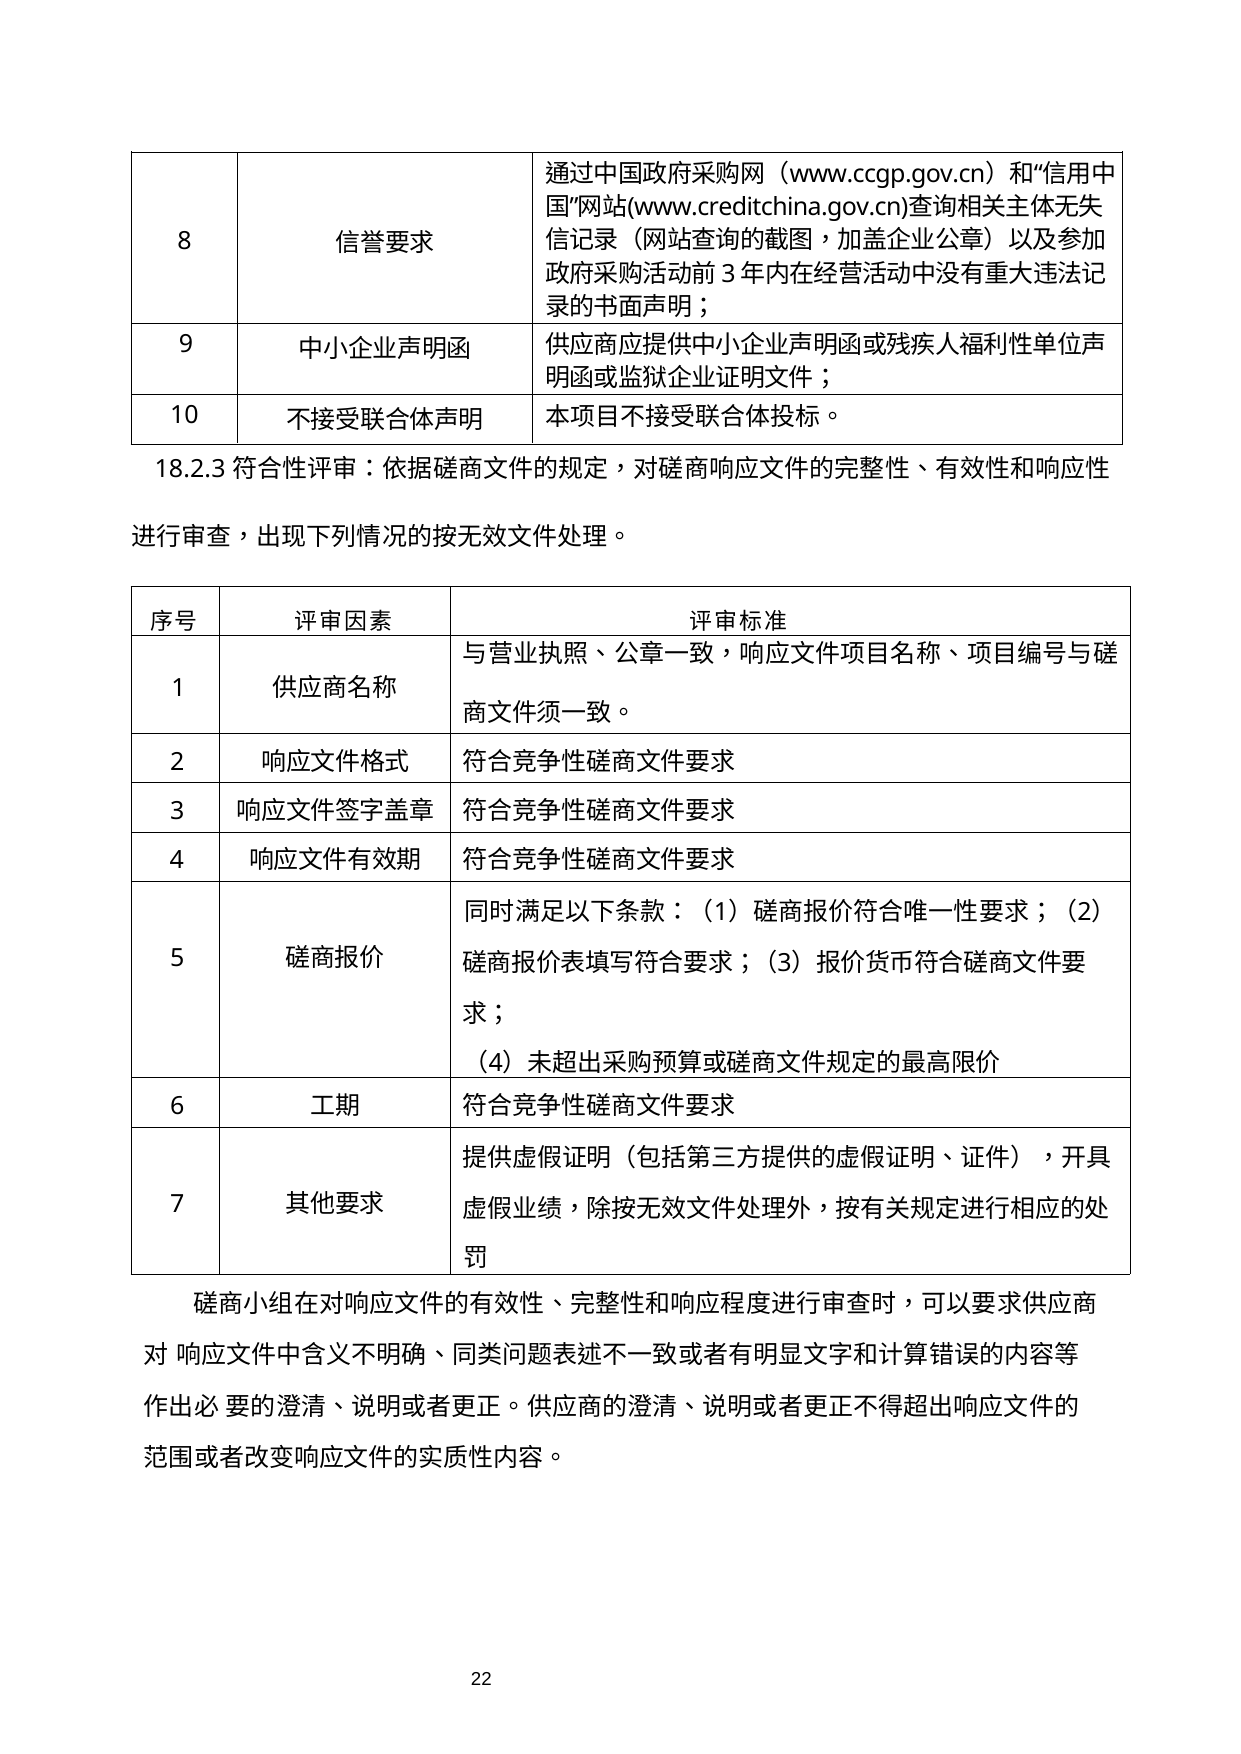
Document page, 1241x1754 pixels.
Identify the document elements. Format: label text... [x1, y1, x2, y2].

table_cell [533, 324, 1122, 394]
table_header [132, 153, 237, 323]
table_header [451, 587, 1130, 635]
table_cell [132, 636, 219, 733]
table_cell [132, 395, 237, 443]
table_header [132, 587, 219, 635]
text 进行审查，出现下列情况的按无效文件处理。 [131, 530, 1111, 579]
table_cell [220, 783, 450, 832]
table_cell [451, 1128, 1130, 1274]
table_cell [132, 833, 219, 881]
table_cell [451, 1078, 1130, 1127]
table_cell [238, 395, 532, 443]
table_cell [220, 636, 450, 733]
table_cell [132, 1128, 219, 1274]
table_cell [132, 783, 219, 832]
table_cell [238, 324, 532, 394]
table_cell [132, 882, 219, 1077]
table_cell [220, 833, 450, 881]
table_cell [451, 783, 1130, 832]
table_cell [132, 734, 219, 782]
text 磋商小组在对响应文件的有效性、完整性和响应程度进行审查时，可以要求供应商对 响应文件中含义不明确、同类问题表述不一致或者有明显文字和计算错误的内容等作出必 要的澄清、说明或者更正。供应商的澄清、说明或者更正不得超出响应文件的范围或者改变响应文件的实质性内容。 [144, 1286, 1103, 1473]
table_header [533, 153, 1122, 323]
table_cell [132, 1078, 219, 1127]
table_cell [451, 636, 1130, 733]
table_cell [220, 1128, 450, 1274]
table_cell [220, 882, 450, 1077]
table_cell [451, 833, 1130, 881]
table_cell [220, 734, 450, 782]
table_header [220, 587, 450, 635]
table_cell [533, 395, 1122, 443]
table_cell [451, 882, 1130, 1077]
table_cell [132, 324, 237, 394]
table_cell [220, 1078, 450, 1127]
text 18.2.3 符合性评审：依据磋商文件的规定，对磋商响应文件的完整性、有效性和响应性 [131, 463, 1111, 512]
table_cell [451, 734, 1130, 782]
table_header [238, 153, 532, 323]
